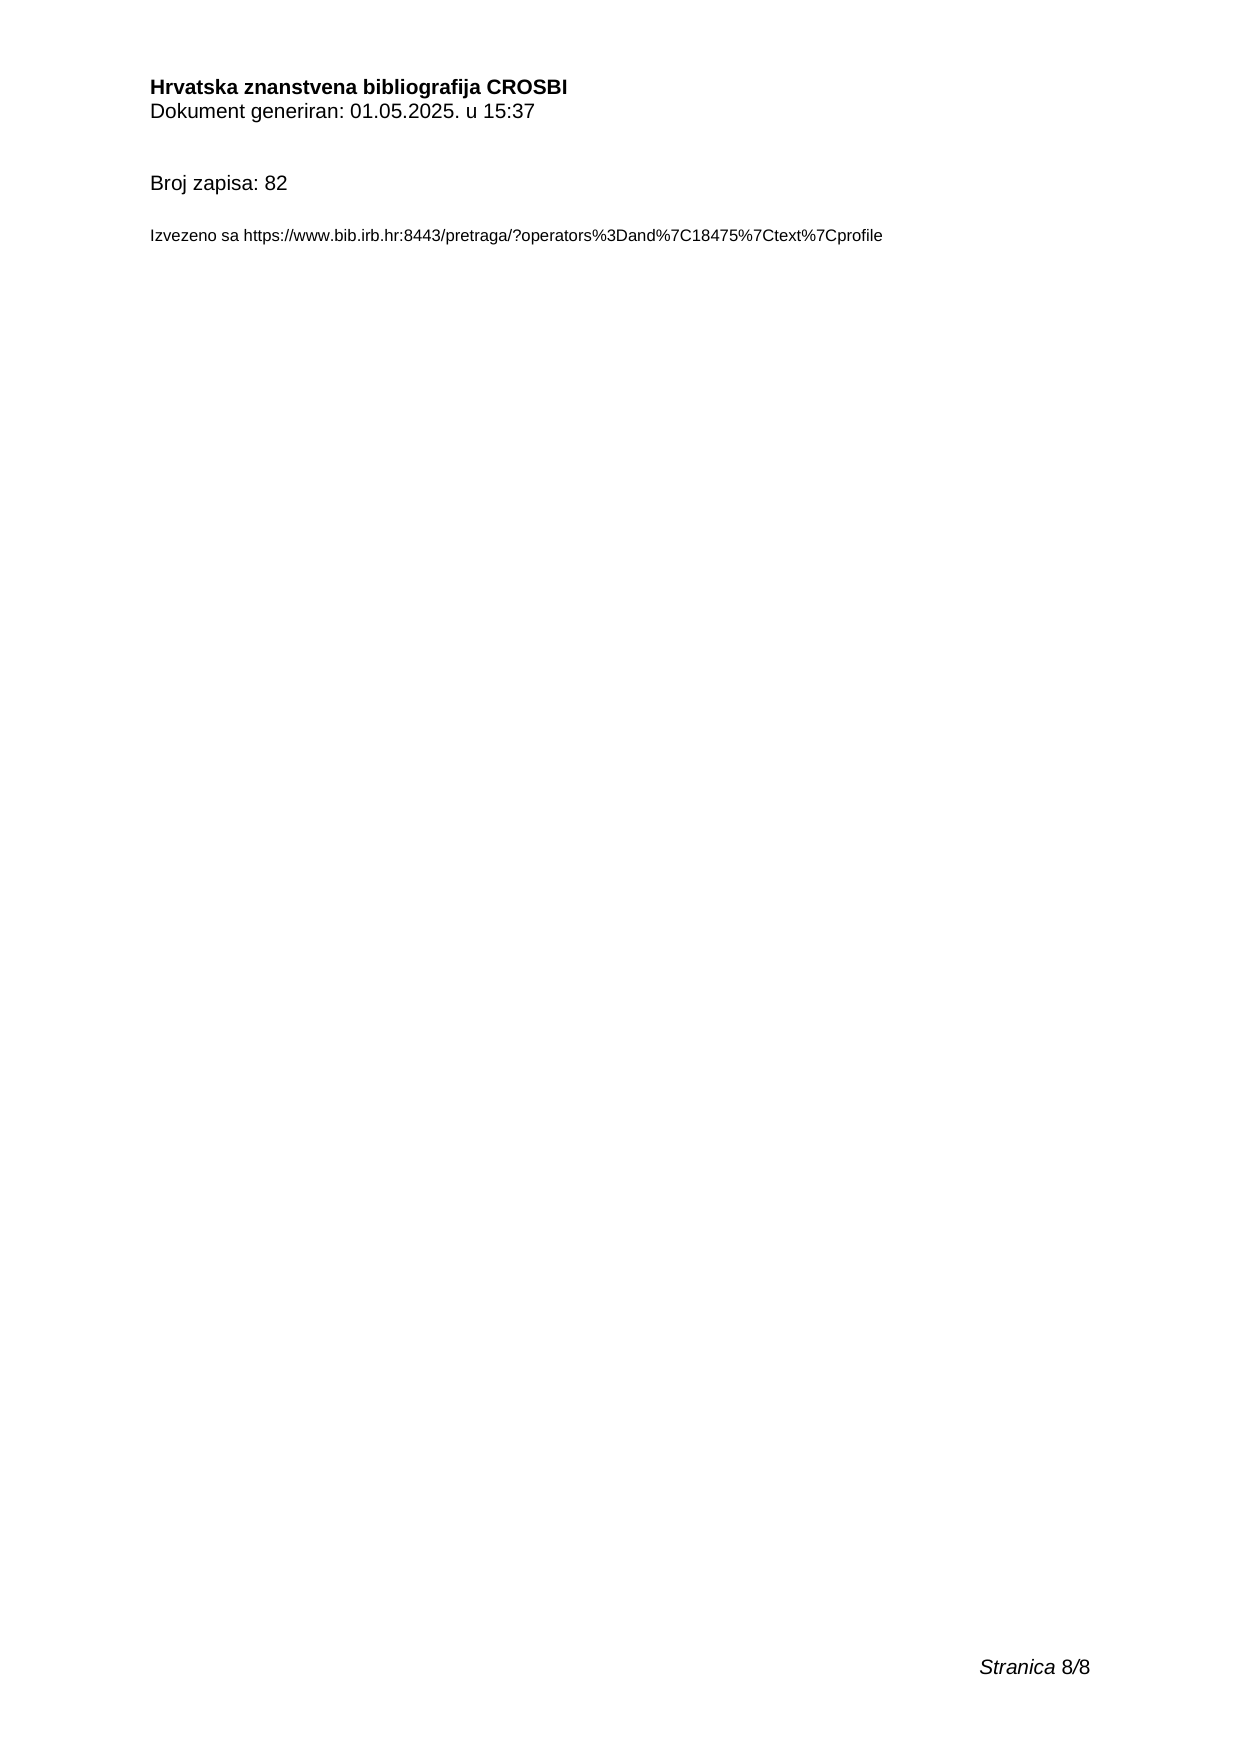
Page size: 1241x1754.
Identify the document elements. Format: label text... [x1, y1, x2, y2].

text Broj zapisa: 82 [150, 171, 1090, 195]
text Izvezeno sa https://www.bib.irb.hr:8443/pretraga/?operators%3Dand%7C18475%7Ctext%7Cprofile [150, 226, 1090, 245]
